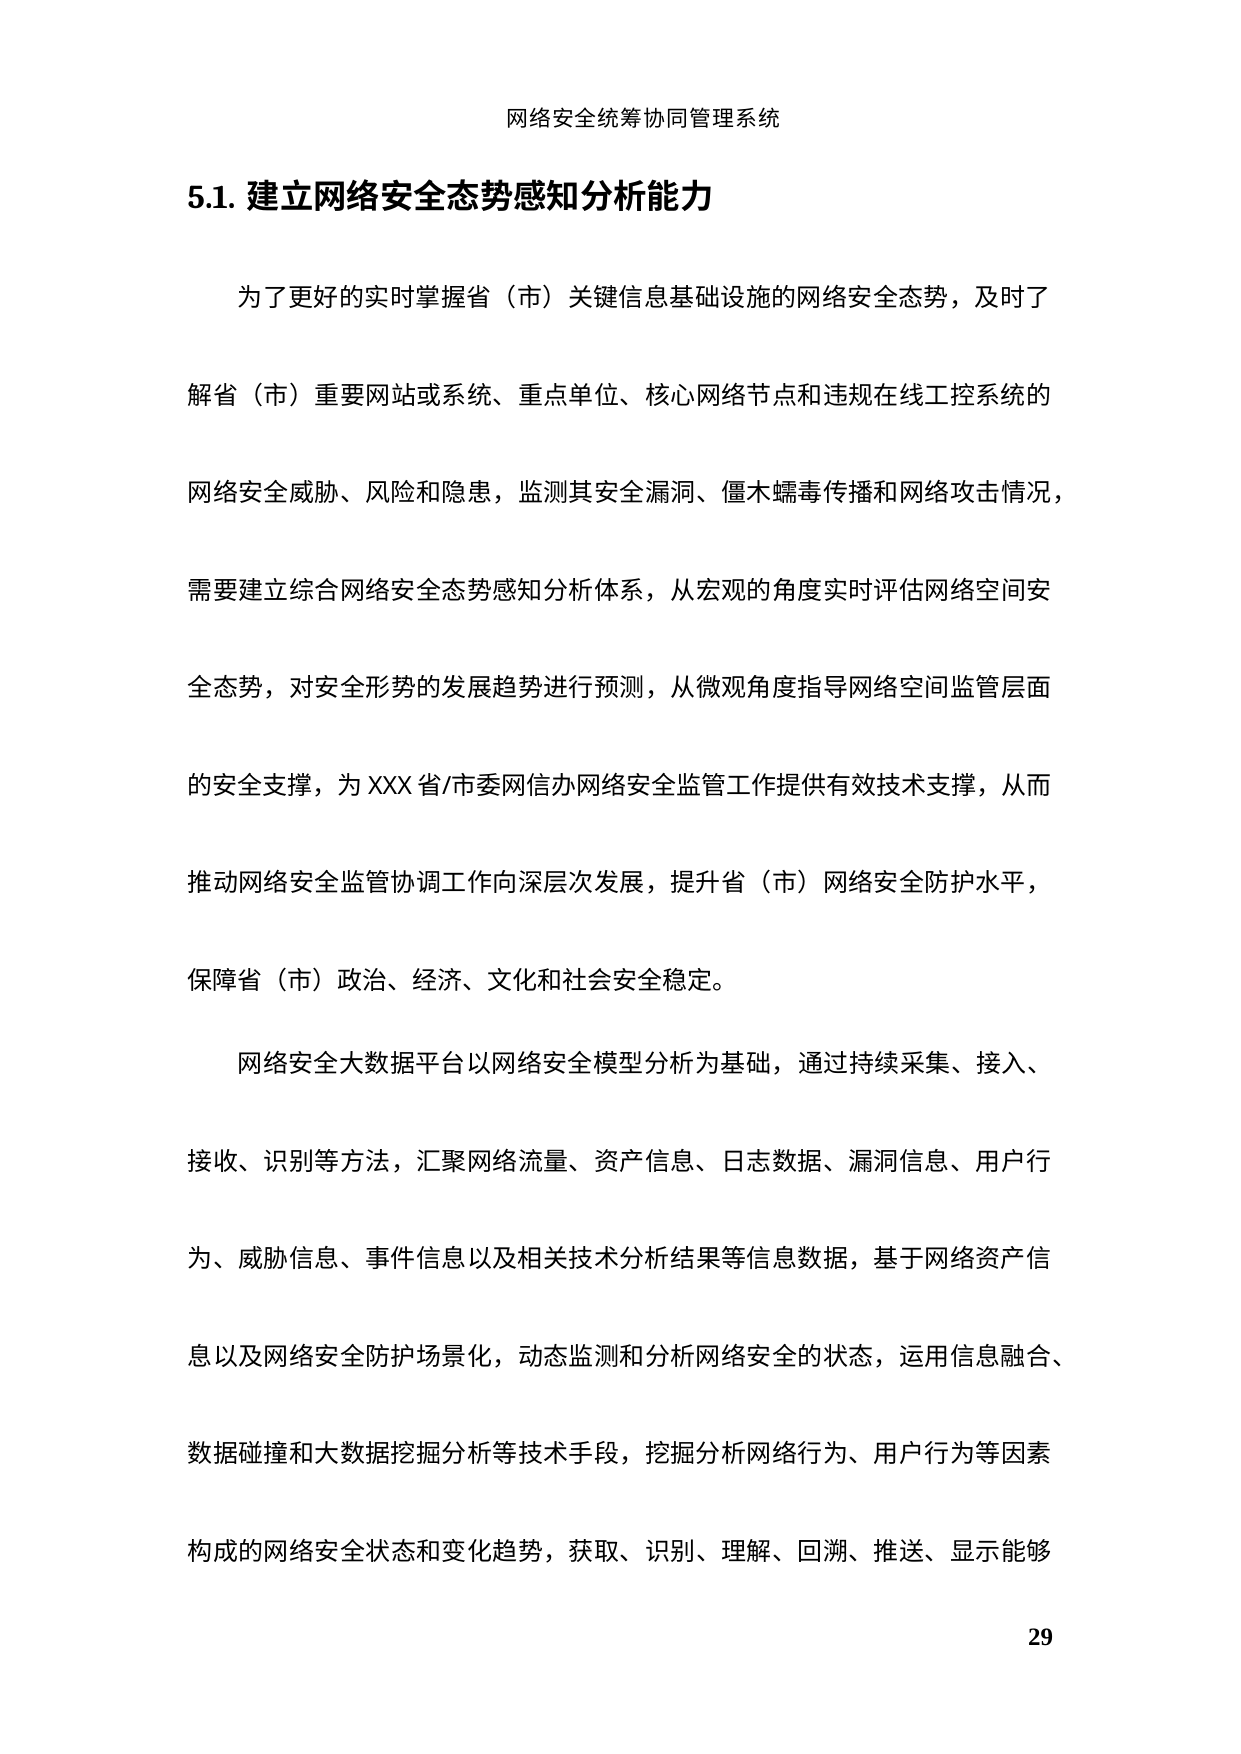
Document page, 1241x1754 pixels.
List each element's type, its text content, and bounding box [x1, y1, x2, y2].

subtitle 建立网络安全态势感知分析能力 [187, 162, 1053, 227]
text 为了更好的实时掌握省（市）关键信息基础设施的网络安全态势，及时了解省（市）重要网站或系统、重点单位、核心网络节点和违规在线工控系统的网络安全威胁、风险和隐患，监测其安全漏洞、僵木蠕毒传播和网络攻击情况，需要建立综合网络安全态势感知分析体系，从宏观的角度实时评估网络空间安全态势，对安全形势的发展趋势进行预测，从微观角度指导网络空间监管层面的安全支撑，为XXX省/市委网信办网络安全监管工作提供有效技术支撑，从而推动网络安全监管协调工作向深层次发展，提升省（市）网络安全防护水平，保障省（市）政治、经济、文化和社会安全稳定。 [187, 263, 1053, 1011]
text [187, 1029, 1053, 1582]
